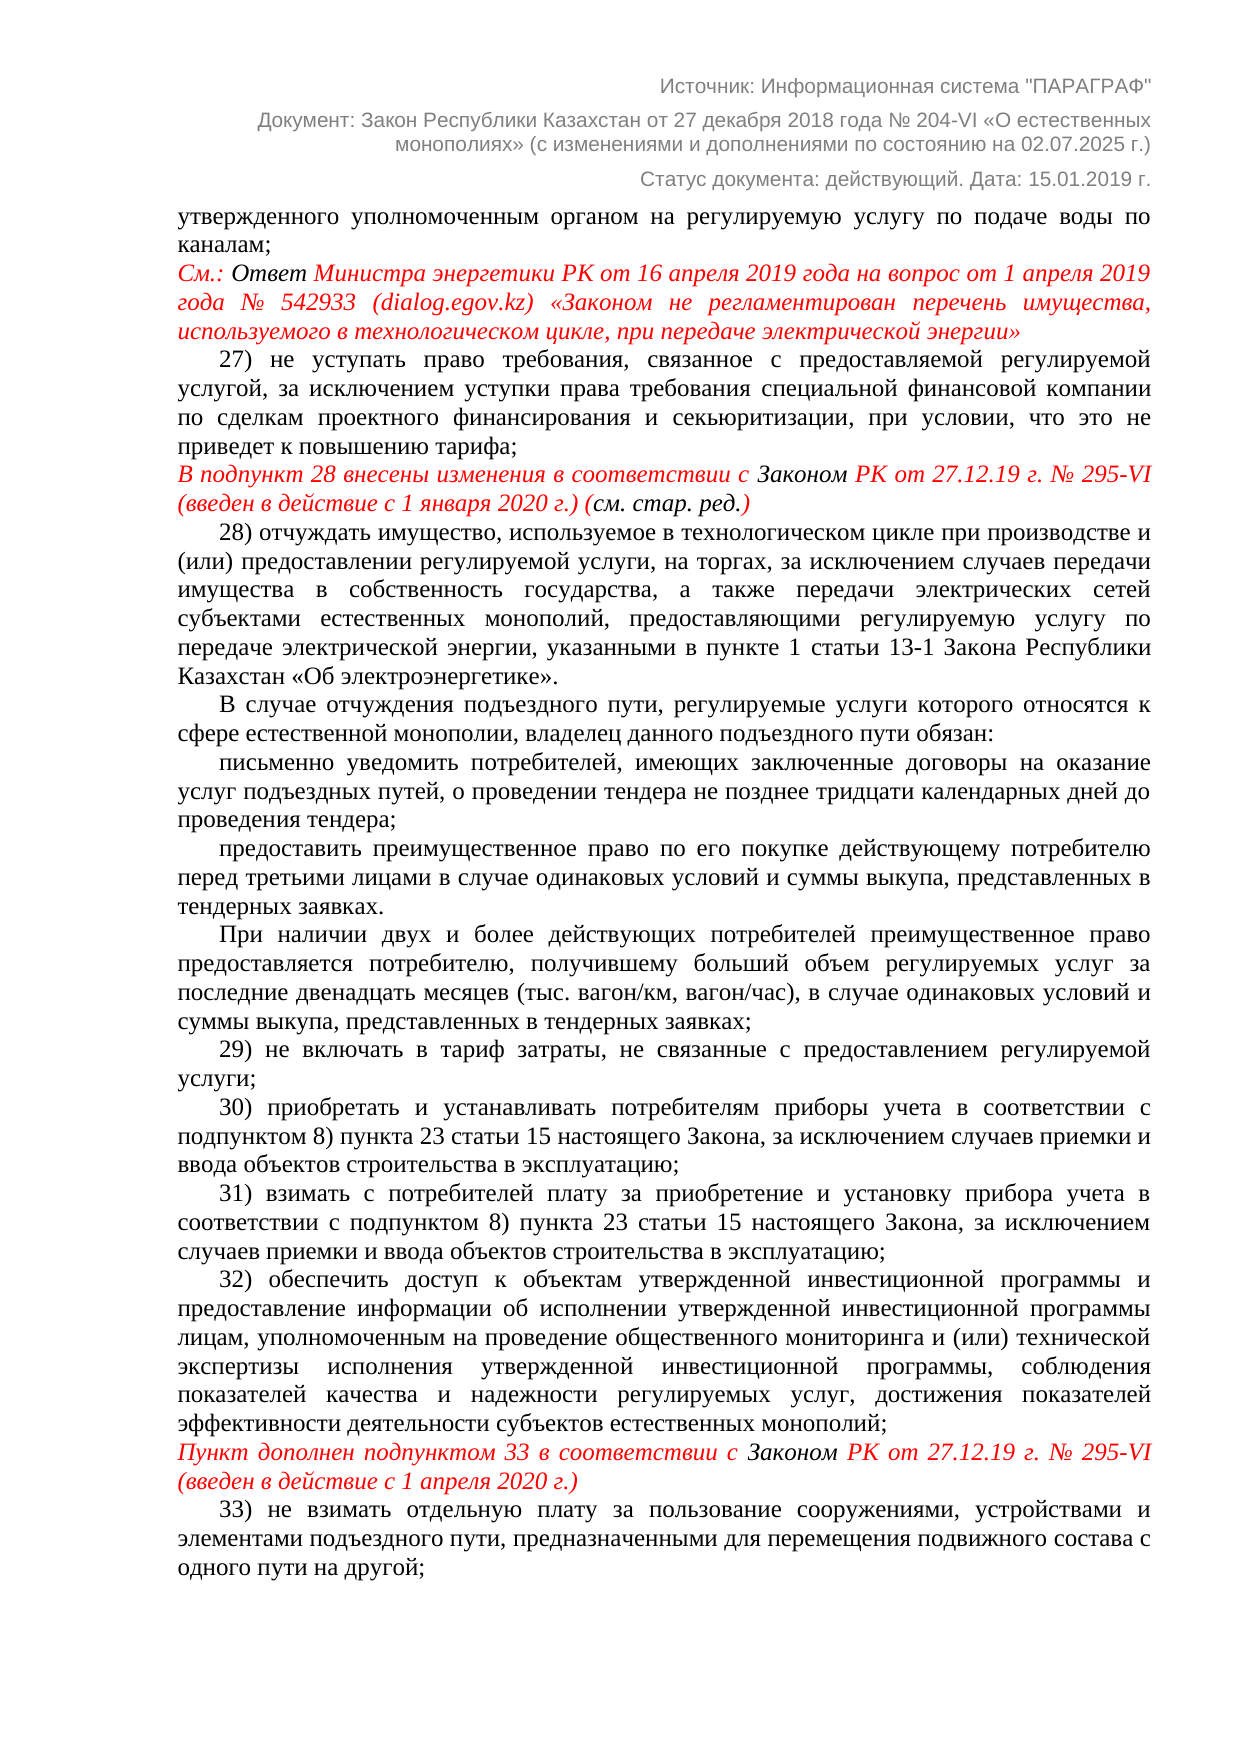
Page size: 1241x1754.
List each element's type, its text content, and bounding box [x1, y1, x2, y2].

text При наличии двух и более действующих потребителей преимущественное право предоставляется потребителю, получившему больший объем регулируемых услуг за последние двенадцать месяцев (тыс. вагон/км, вагон/час), в случае одинаковых условий и суммы выкупа, представленных в тендерных заявках; [177, 919, 1152, 1034]
text 28) отчуждать имущество, используемое в технологическом цикле при производстве и (или) предоставлении регулируемой услуги, на торгах, за исключением случаев передачи имущества в собственность государства, а также передачи электрических сетей субъектами естественных монополий, предоставляющими регулируемую услугу по передаче электрической энергии, указанными в пункте 1 статьи 13-1 Закона Республики Казахстан «Об электроэнергетике». [177, 517, 1152, 689]
text В случае отчуждения подъездного пути, регулируемые услуги которого относятся к сфере естественной монополии, владелец данного подъездного пути обязан: [177, 689, 1152, 747]
text 27) не уступать право требования, связанное с предоставляемой регулируемой услугой, за исключением уступки права требования специальной финансовой компании по сделкам проектного финансирования и секьюритизации, при условии, что это не приведет к повышению тарифа; [177, 344, 1152, 459]
text 33) не взимать отдельную плату за пользование сооружениями, устройствами и элементами подъездного пути, предназначенными для перемещения подвижного состава с одного пути на другой; [177, 1494, 1152, 1581]
text 32) обеспечить доступ к объектам утвержденной инвестиционной программы и предоставление информации об исполнении утвержденной инвестиционной программы лицам, уполномоченным на проведение общественного мониторинга и (или) технической экспертизы исполнения утвержденной инвестиционной программы, соблюдения показателей качества и надежности регулируемых услуг, достижения показателей эффективности деятельности субъектов естественных монополий; [177, 1264, 1152, 1437]
text Пункт дополнен подпунктом 33 в соответствии с Законом РК от 27.12.19 г. № 295-VI (введен в действие с 1 апреля 2020 г.) [177, 1437, 1152, 1494]
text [177, 201, 1152, 258]
text 31) взимать с потребителей плату за приобретение и установку прибора учета в соответствии с подпунктом 8) пункта 23 статьи 15 настоящего Закона, за исключением случаев приемки и ввода объектов строительства в эксплуатацию; [177, 1178, 1152, 1264]
text См.: Ответ Министра энергетики РК от 16 апреля 2019 года на вопрос от 1 апреля 2019 года № 542933 (dialog.egov.kz) «Законом не регламентирован перечень имущества, используемого в технологическом цикле, при передаче электрической энергии» [177, 258, 1152, 344]
text 30) приобретать и устанавливать потребителям приборы учета в соответствии с подпунктом 8) пункта 23 статьи 15 настоящего Закона, за исключением случаев приемки и ввода объектов строительства в эксплуатацию; [177, 1092, 1152, 1178]
text предоставить преимущественное право по его покупке действующему потребителю перед третьими лицами в случае одинаковых условий и суммы выкупа, представленных в тендерных заявках. [177, 833, 1152, 919]
text письменно уведомить потребителей, имеющих заключенные договоры на оказание услуг подъездных путей, о проведении тендера не позднее тридцати календарных дней до проведения тендера; [177, 747, 1152, 833]
text 29) не включать в тариф затраты, не связанные с предоставлением регулируемой услуги; [177, 1034, 1152, 1092]
text В подпункт 28 внесены изменения в соответствии с Законом РК от 27.12.19 г. № 295-VI (введен в действие с 1 января 2020 г.) (см. стар. ред.) [177, 459, 1152, 517]
